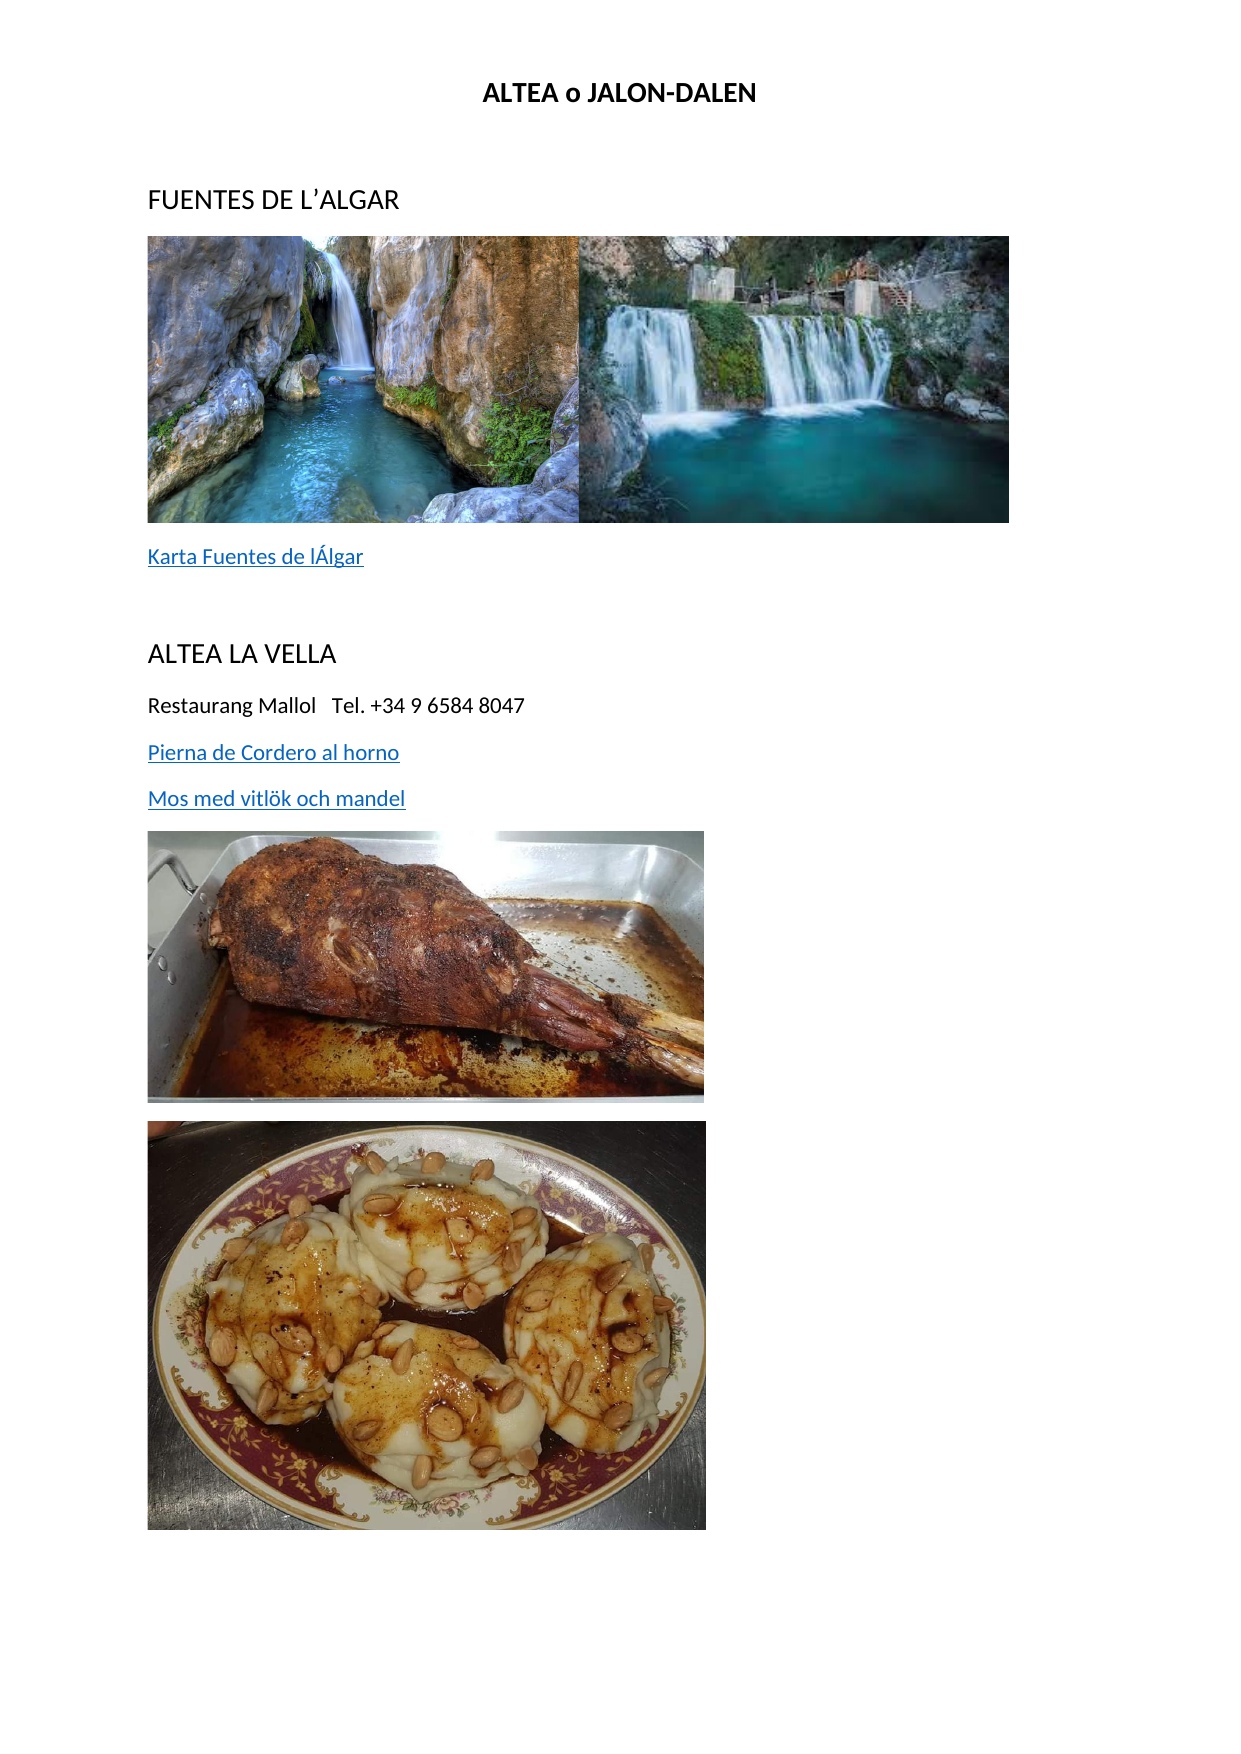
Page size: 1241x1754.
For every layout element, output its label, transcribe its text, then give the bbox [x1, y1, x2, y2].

text FUENTES DE L’ALGAR [148, 181, 1093, 217]
text Pierna de Cordero al horno [148, 738, 1093, 766]
picture [147, 236, 1009, 523]
text Restaurang Mallol Tel. +34 9 6584 8047 [148, 691, 1093, 719]
picture [147, 831, 704, 1103]
text ALTEA LA VELLA [148, 636, 1093, 671]
text Karta Fuentes de lÁlgar [148, 542, 1093, 570]
picture [147, 1121, 706, 1530]
text Mos med vitlök och mandel [148, 784, 1093, 812]
